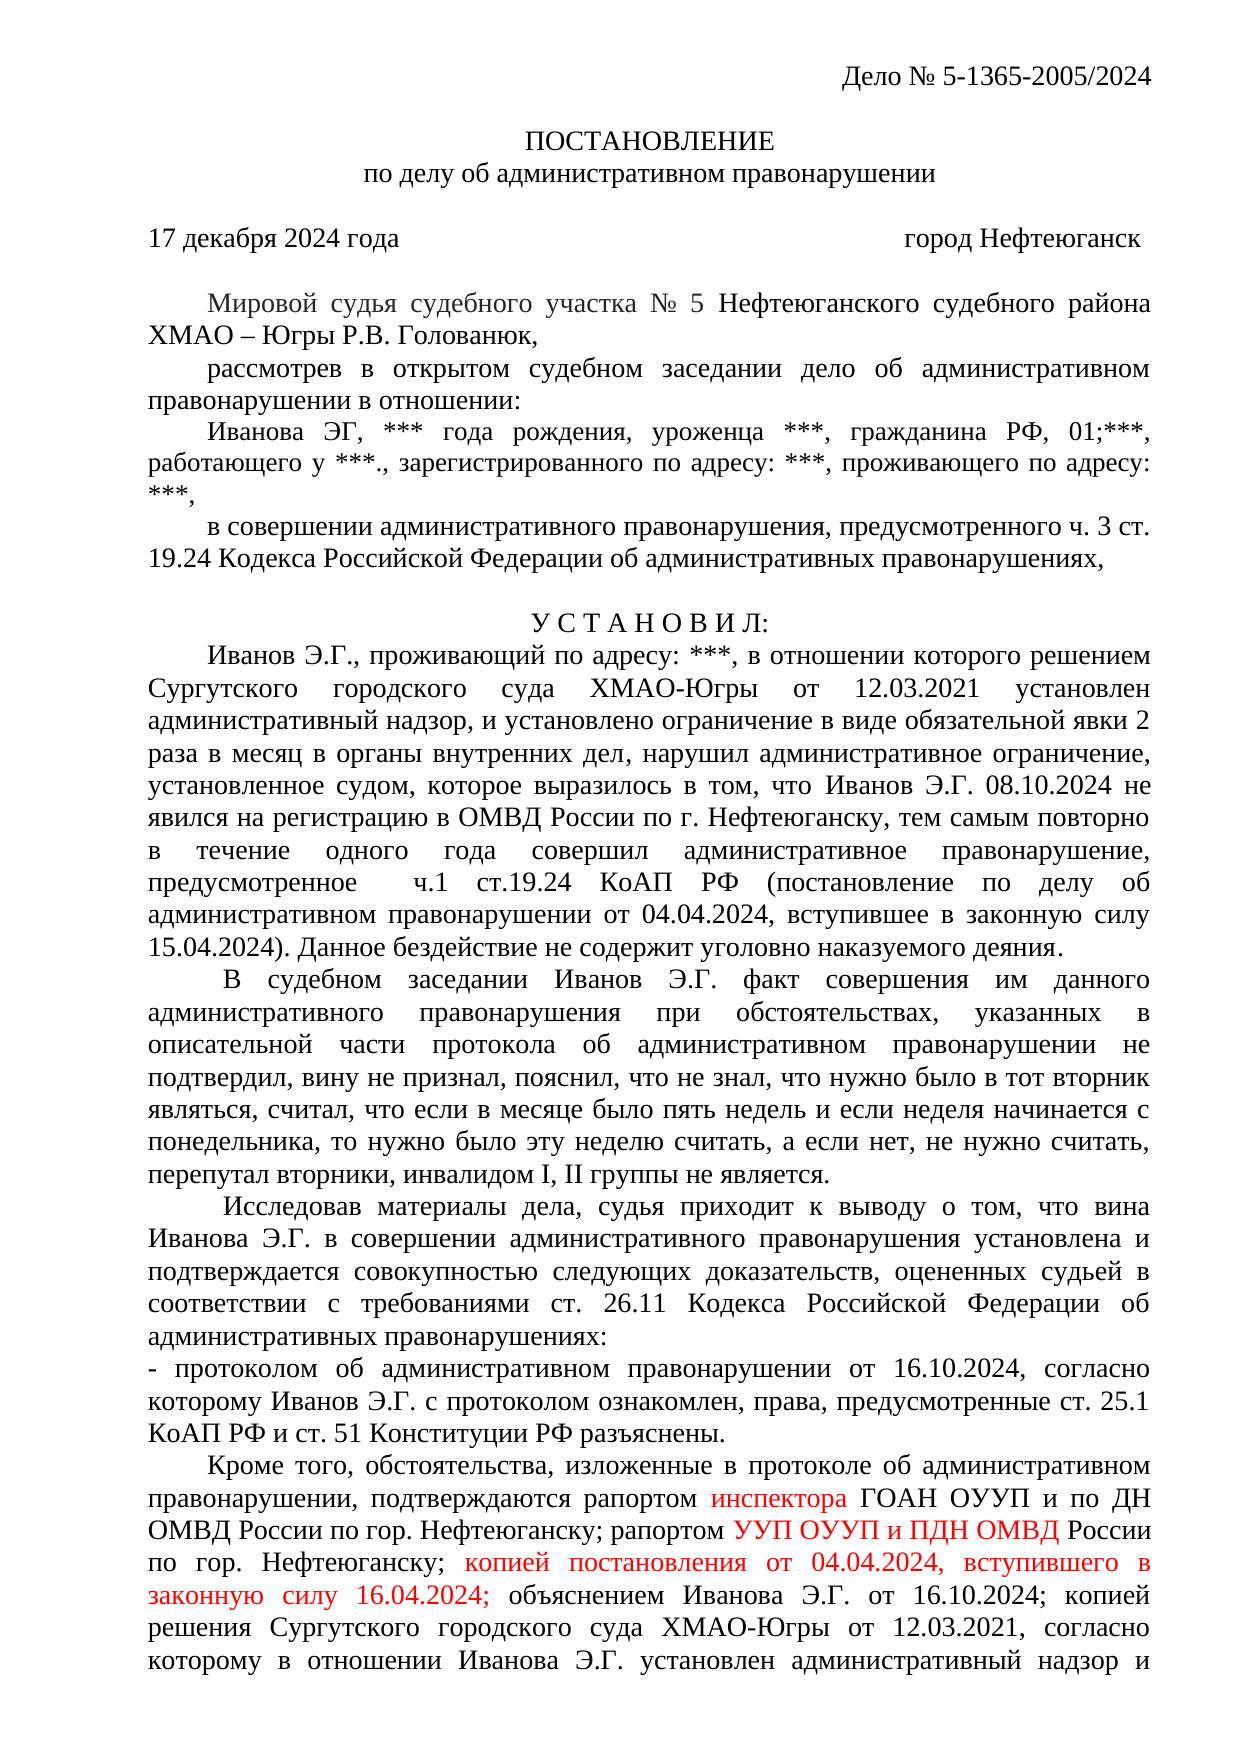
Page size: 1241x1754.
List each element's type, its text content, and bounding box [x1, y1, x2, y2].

text Мировой судья судебного участка № 5 Нефтеюганского судебного района ХМАО – Югры Р.В. Голованюк, [148, 286, 1152, 351]
text Исследовав материалы дела, судья приходит к выводу о том, что вина Иванова Э.Г. в совершении административного правонарушения установлена и подтверждается совокупностью следующих доказательств, оцененных судьей в соответствии с требованиями ст. 26.11 Кодекса Российской Федерации об административных правонарушениях: [148, 1189, 1152, 1351]
text Иванов Э.Г., проживающий по адресу: ***, в отношении которого решением Сургутского городского суда ХМАО-Югры от 12.03.2021 установлен административный надзор, и установлено ограничение в виде обязательной явки 2 раза в месяц в органы внутренних дел, нарушил административное ограничение, установленное судом, которое выразилось в том, что Иванов Э.Г. 08.10.2024 не явился на регистрацию в ОМВД России по г. Нефтеюганску, тем самым повторно в течение одного года совершил административное правонарушение, предусмотренное ч.1 ст.19.24 КоАП РФ (постановление по делу об административном правонарушении от 04.04.2024, вступившее в законную силу 15.04.2024). Данное бездействие не содержит уголовно наказуемого деяния. [148, 638, 1152, 962]
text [148, 1448, 1152, 1675]
text 17 декабря 2024 года город Нефтеюганск [148, 221, 1152, 253]
text Иванова ЭГ, *** года рождения, уроженца ***, гражданина РФ, 01;***, работающего у ***., зарегистрированного по адресу: ***, проживающего по адресу: ***, [148, 415, 1152, 509]
text В судебном заседании Иванов Э.Г. факт совершения им данного административного правонарушения при обстоятельствах, указанных в описательной части протокола об административном правонарушении не подтвердил, вину не признал, пояснил, что не знал, что нужно было в тот вторник являться, считал, что если в месяце было пять недель и если неделя начинается с понедельника, то нужно было эту неделю считать, а если нет, не нужно считать, перепутал вторники, инвалидом I, II группы не является. [148, 962, 1152, 1189]
text Дело № 5-1365-2005/2024 [148, 59, 1152, 91]
text рассмотрев в открытом судебном заседании дело об административном правонарушении в отношении: [148, 351, 1152, 415]
text по делу об административном правонарушении [148, 156, 1152, 189]
text У С Т А Н О В И Л: [148, 606, 1152, 638]
text ПОСТАНОВЛЕНИЕ [148, 124, 1152, 156]
text - протоколом об административном правонарушении от 16.10.2024, согласно которому Иванов Э.Г. с протоколом ознакомлен, права, предусмотренные ст. 25.1 КоАП РФ и ст. 51 Конституции РФ разъяснены. [148, 1351, 1152, 1448]
text в совершении административного правонарушения, предусмотренного ч. 3 ст. 19.24 Кодекса Российской Федерации об административных правонарушениях, [148, 509, 1152, 574]
